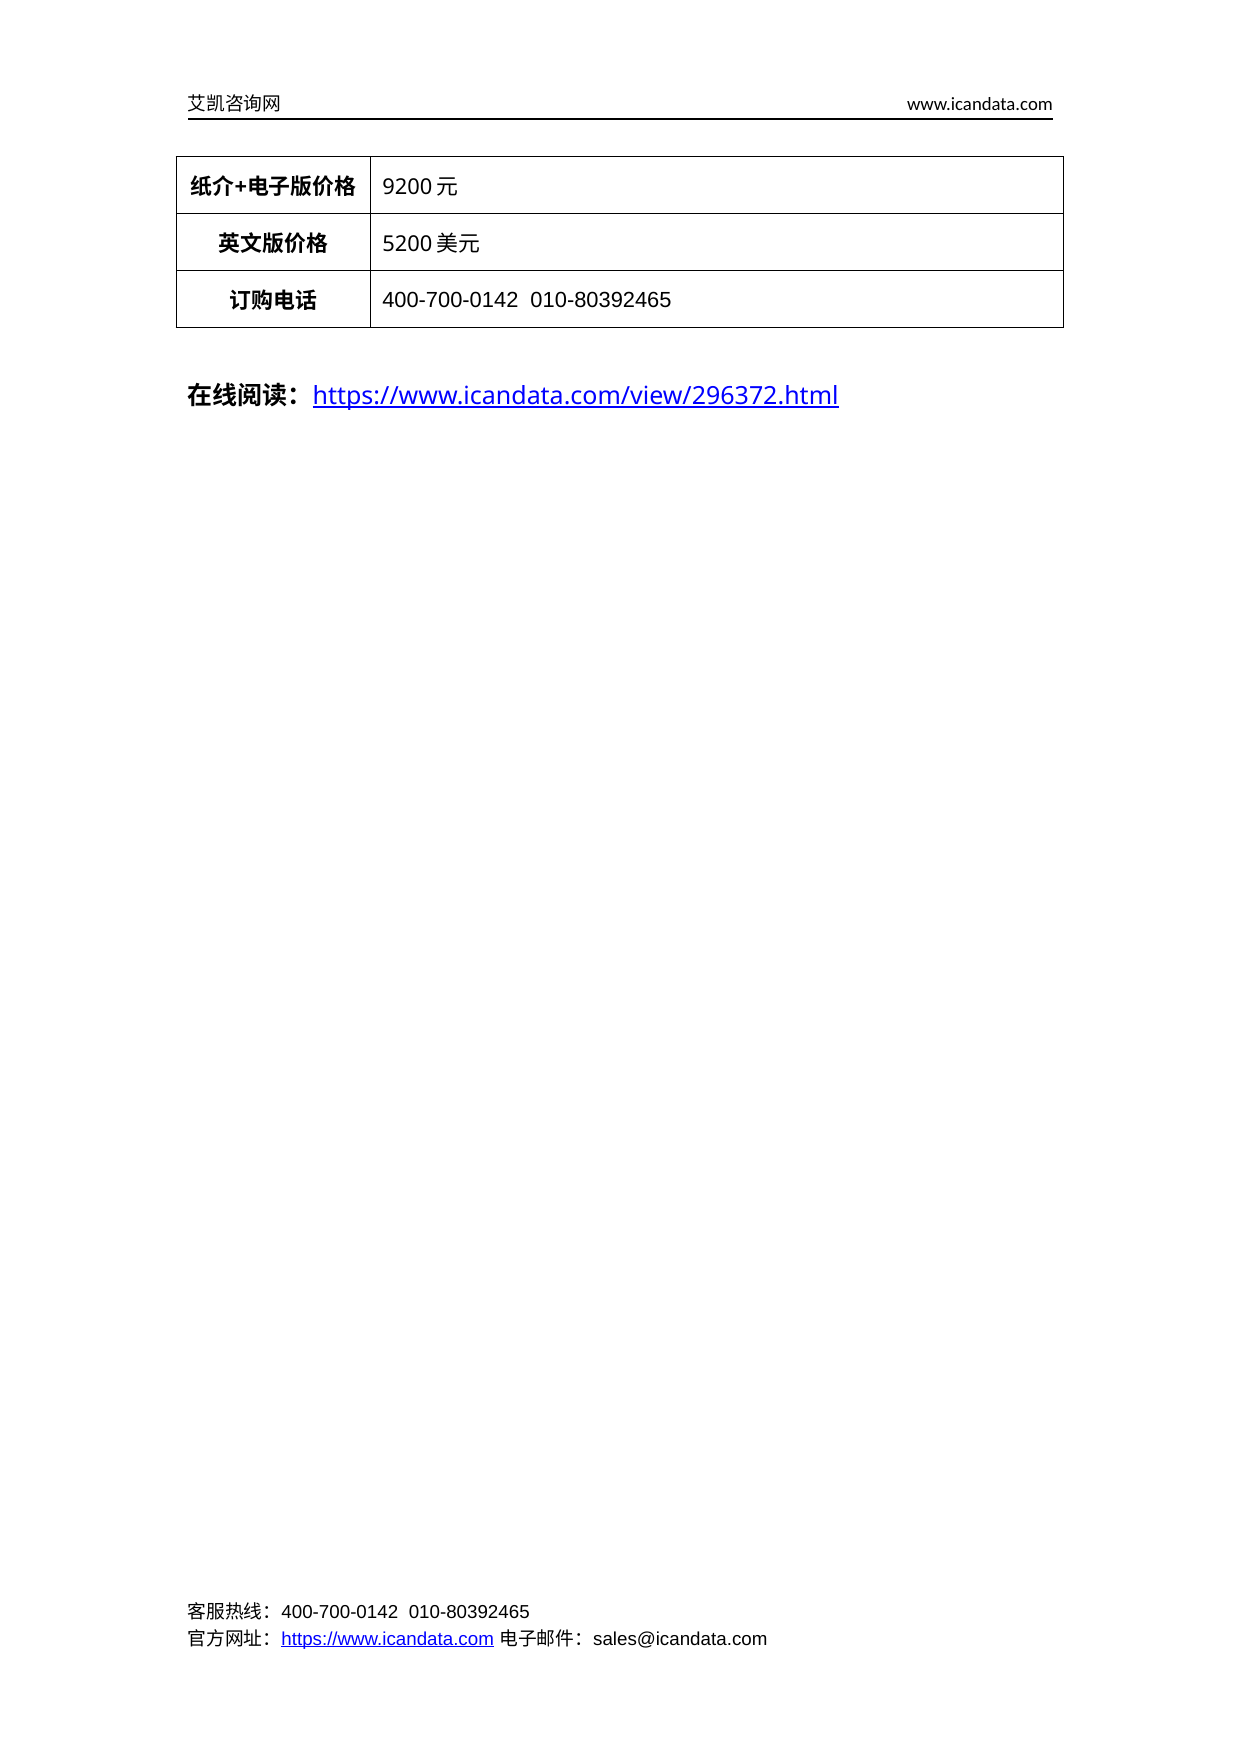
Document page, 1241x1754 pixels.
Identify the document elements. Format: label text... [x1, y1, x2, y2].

text 在线阅读：https://www.icandata.com/view/296372.html [187, 361, 1053, 426]
table_cell 订购电话 [177, 271, 370, 327]
table_cell 9200元 [371, 157, 1063, 213]
table_cell 纸介+电子版价格 [177, 157, 370, 213]
table_cell 英文版价格 [177, 214, 370, 270]
table_cell 5200美元 [371, 214, 1063, 270]
table_cell 400-700-0142 010-80392465 [371, 271, 1063, 327]
